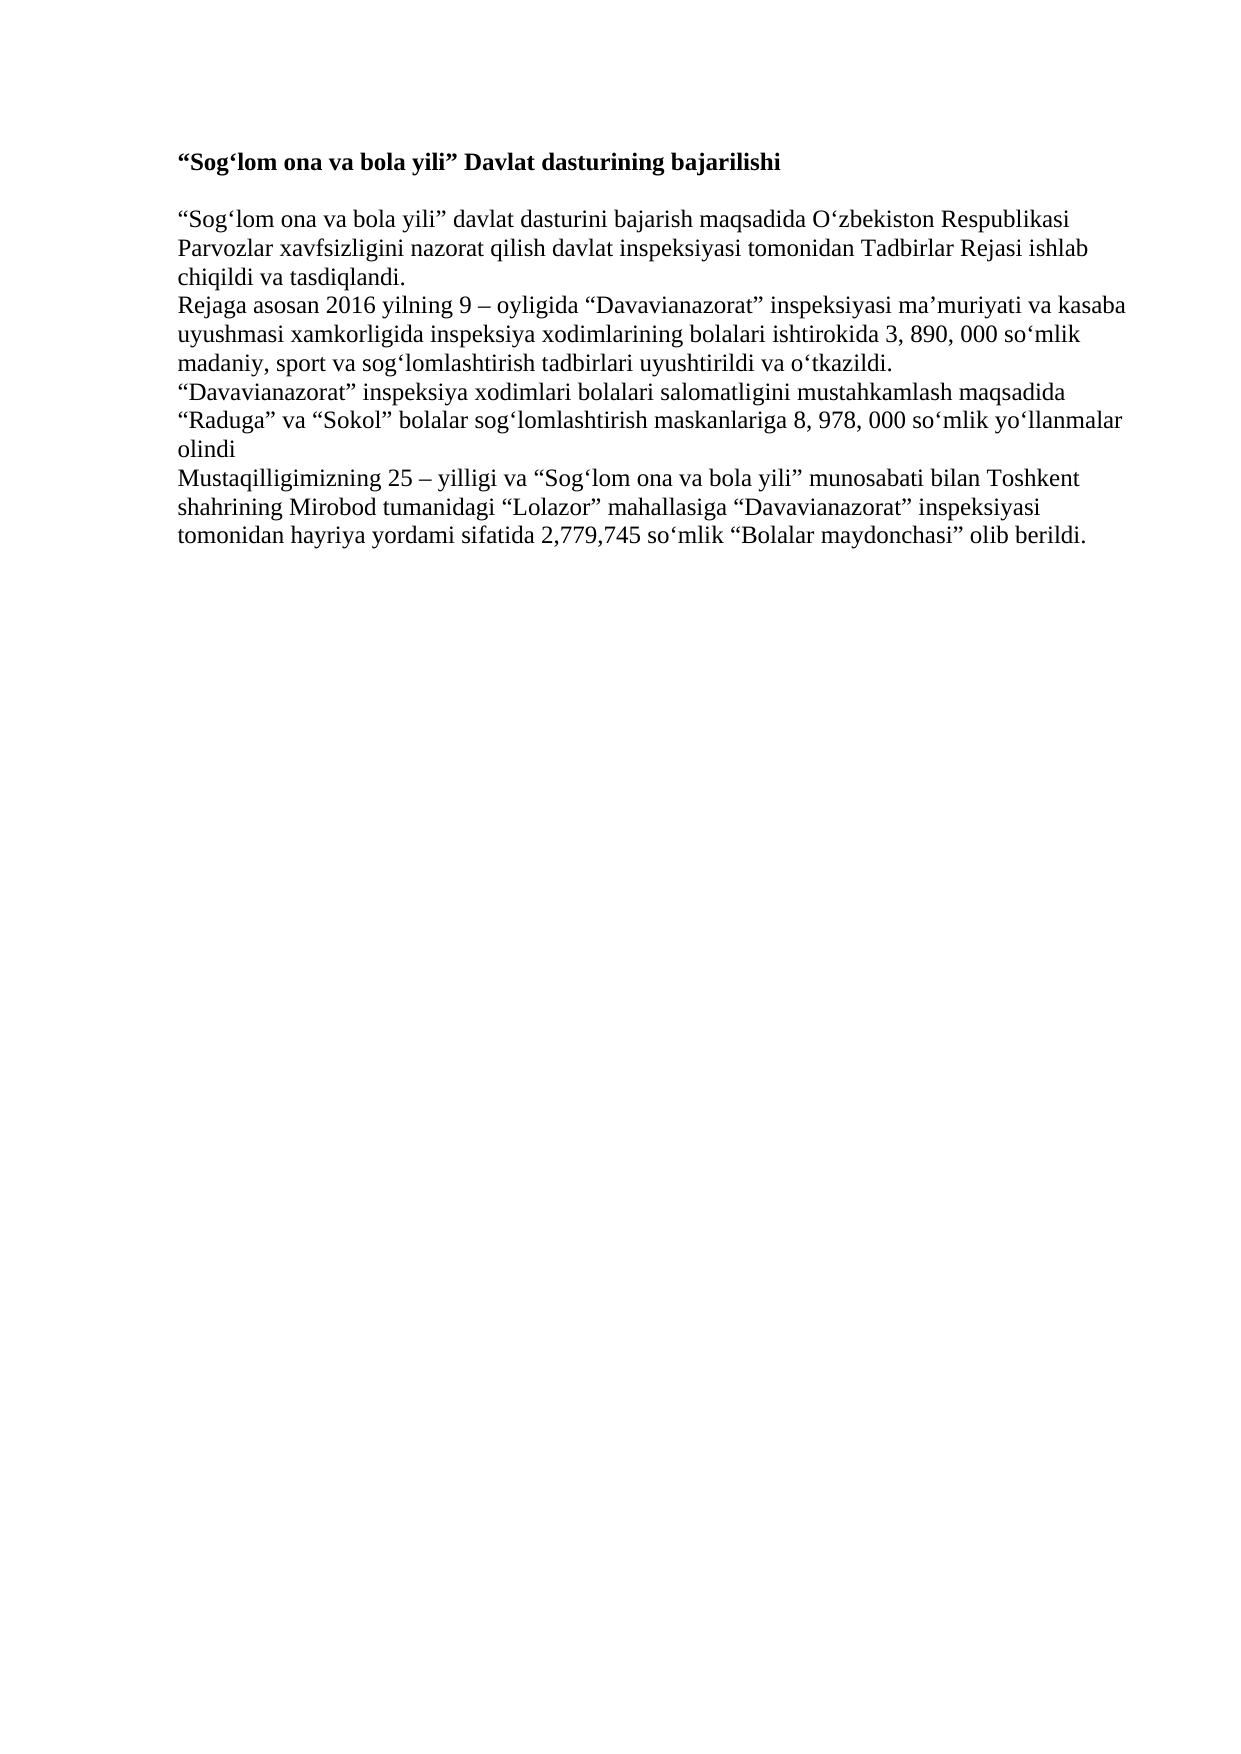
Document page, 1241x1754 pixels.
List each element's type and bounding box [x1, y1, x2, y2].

text [177, 118, 1152, 549]
